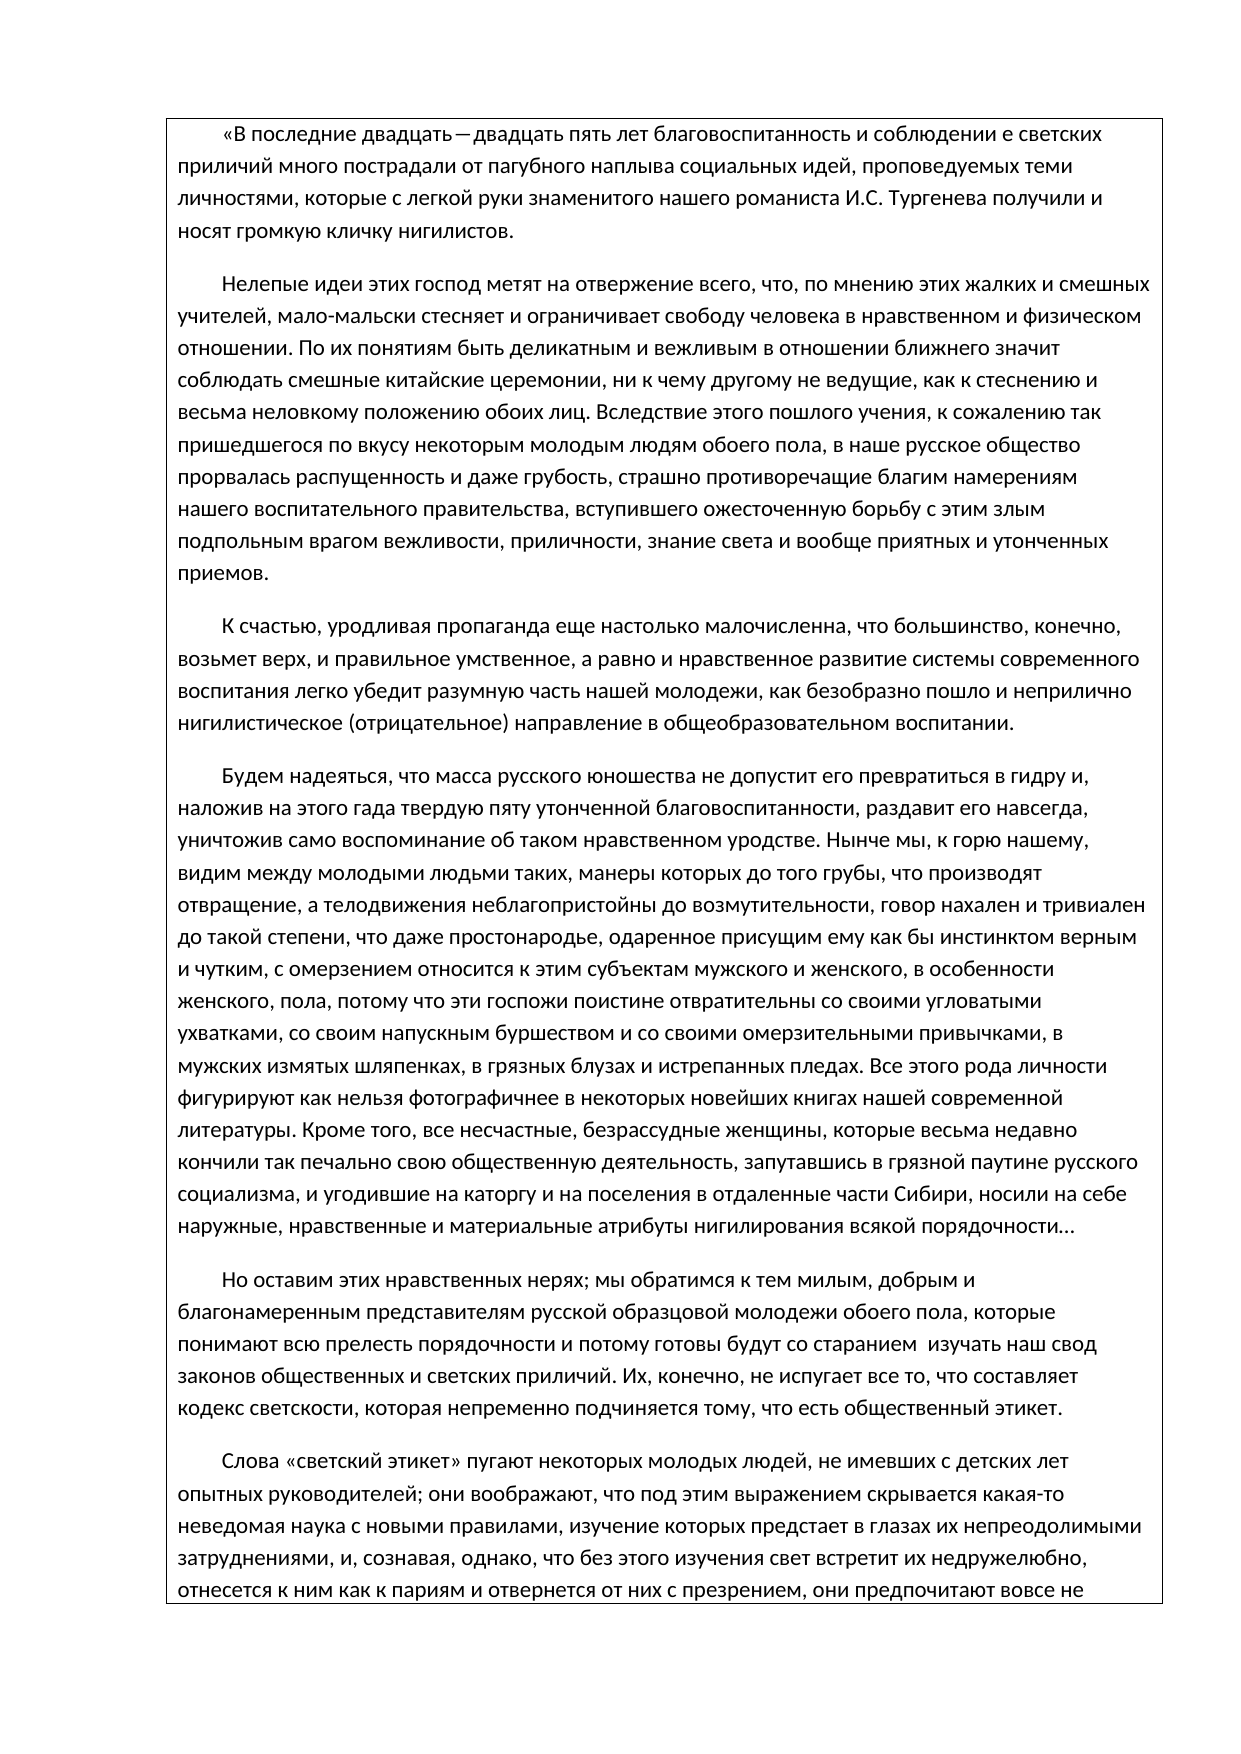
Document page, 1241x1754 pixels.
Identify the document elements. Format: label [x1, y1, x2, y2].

table_header [167, 119, 1162, 1603]
